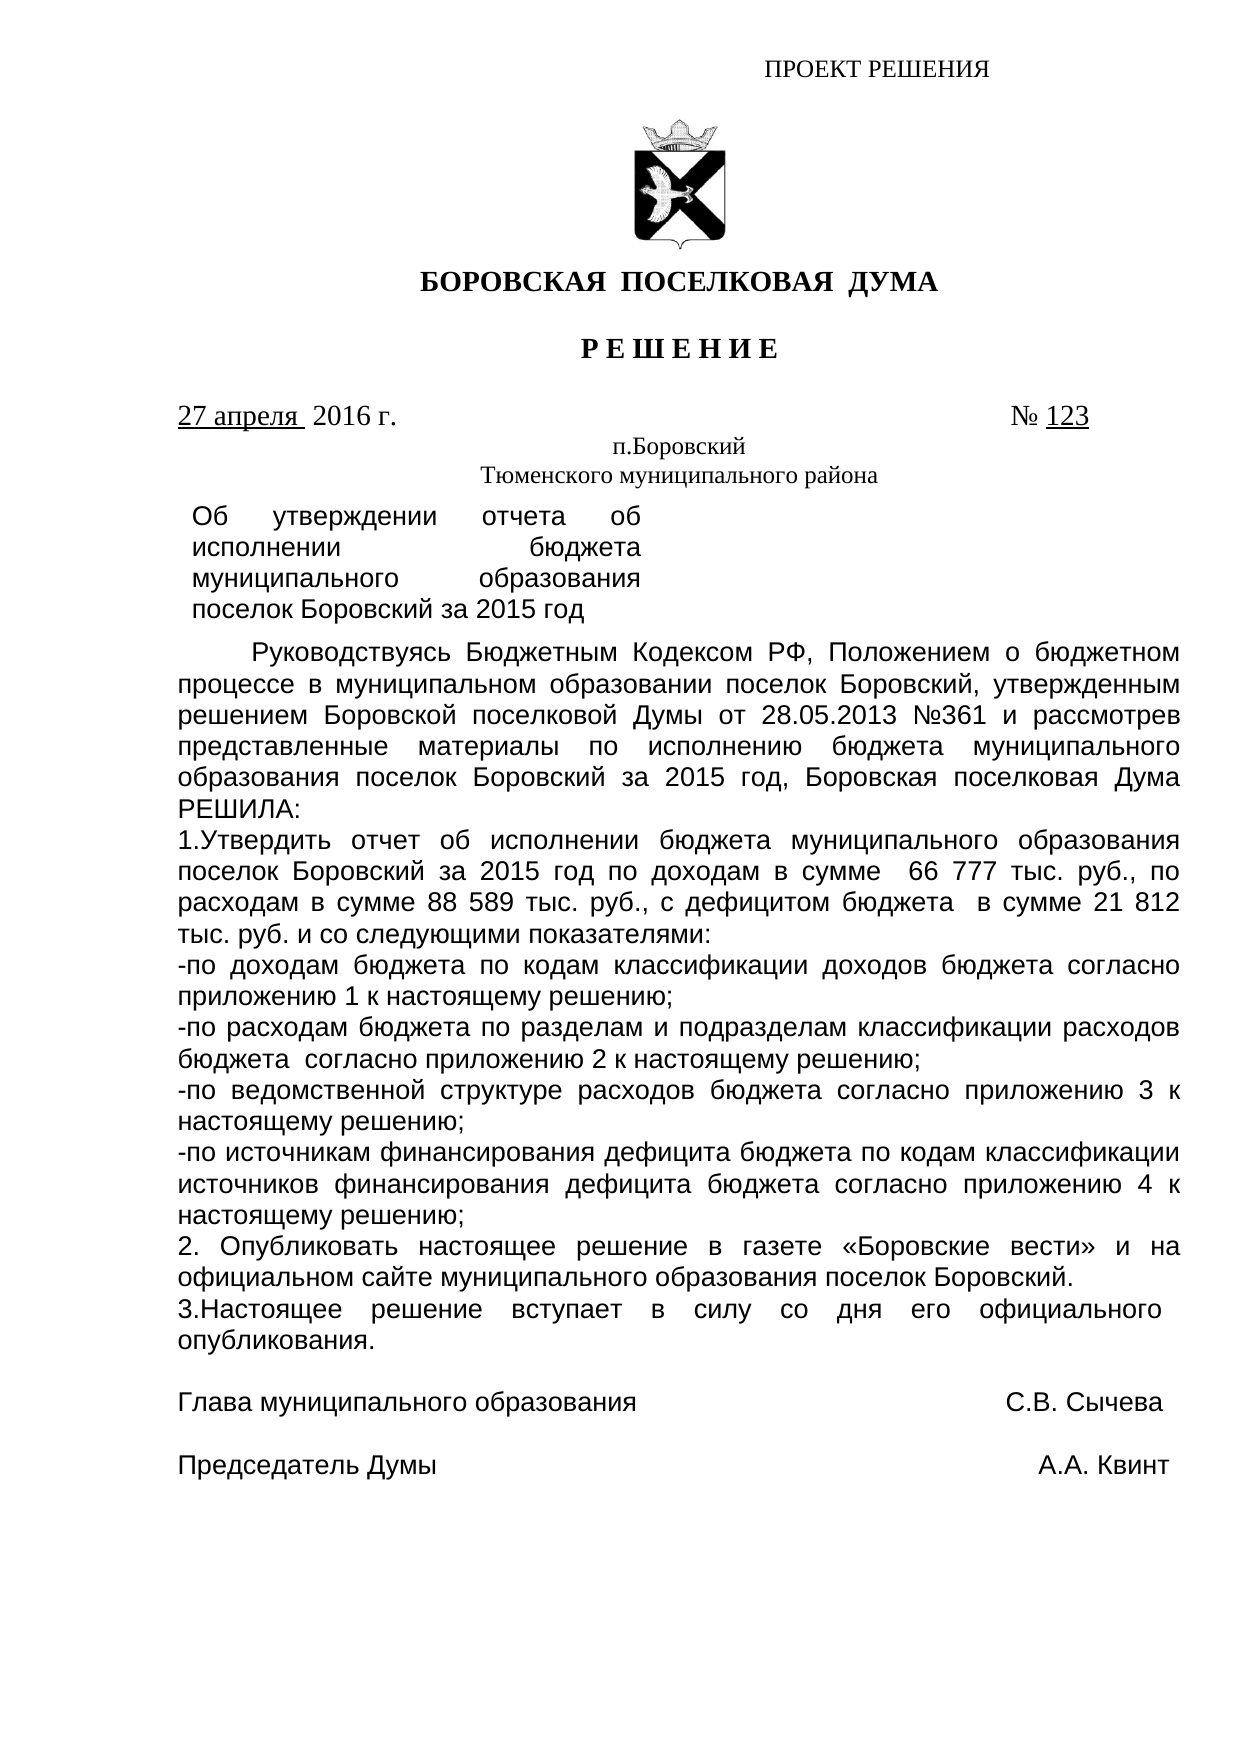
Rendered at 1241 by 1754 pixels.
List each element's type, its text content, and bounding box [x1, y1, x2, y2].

text -по источникам финансирования дефицита бюджета по кодам классификации источников финансирования дефицита бюджета согласно приложению 4 к настоящему решению; [177, 1136, 1181, 1230]
text Тюменского муниципального района [177, 460, 1181, 489]
text -по расходам бюджета по разделам и подразделам классификации расходов бюджета согласно приложению 2 к настоящему решению; [177, 1011, 1181, 1074]
text -по доходам бюджета по кодам классификации доходов бюджета согласно приложению 1 к настоящему решению; [177, 949, 1181, 1011]
text -по ведомственной структуре расходов бюджета согласно приложению 3 к настоящему решению; [177, 1074, 1181, 1136]
text Р Е Ш Е Н И Е [177, 331, 1181, 364]
text 27 апреля 2016 г. № 123 [177, 398, 1181, 431]
text п.Боровский [177, 431, 1181, 460]
text 3.Настоящее решение вступает в силу со дня его официального опубликования. [177, 1293, 1163, 1355]
text 1.Утвердить отчет об исполнении бюджета муниципального образования поселок Боровский за 2015 год по доходам в сумме 66 777 тыс. руб., по расходам в сумме 88 589 тыс. руб., с дефицитом бюджета в сумме 21 812 тыс. руб. и со следующими показателями: [177, 824, 1181, 949]
text 2. Опубликовать настоящее решение в газете «Боровские вести» и на официальном сайте муниципального образования поселок Боровский. [177, 1230, 1181, 1293]
picture [632, 118, 727, 250]
text Боровская поселковая Дума [177, 264, 1181, 297]
text Руководствуясь Бюджетным Кодексом РФ, Положением о бюджетном процессе в муниципальном образовании поселок Боровский, утвержденным решением Боровской поселковой Думы от 28.05.2013 №361 и рассмотрев представленные материалы по исполнению бюджета муниципального образования поселок Боровский за 2015 год, Боровская поселковая Дума РЕШИЛА: [177, 636, 1181, 824]
text Председатель Думы А.А. Квинт [177, 1449, 1181, 1480]
text Глава муниципального образования С.В. Сычева [177, 1386, 1181, 1418]
